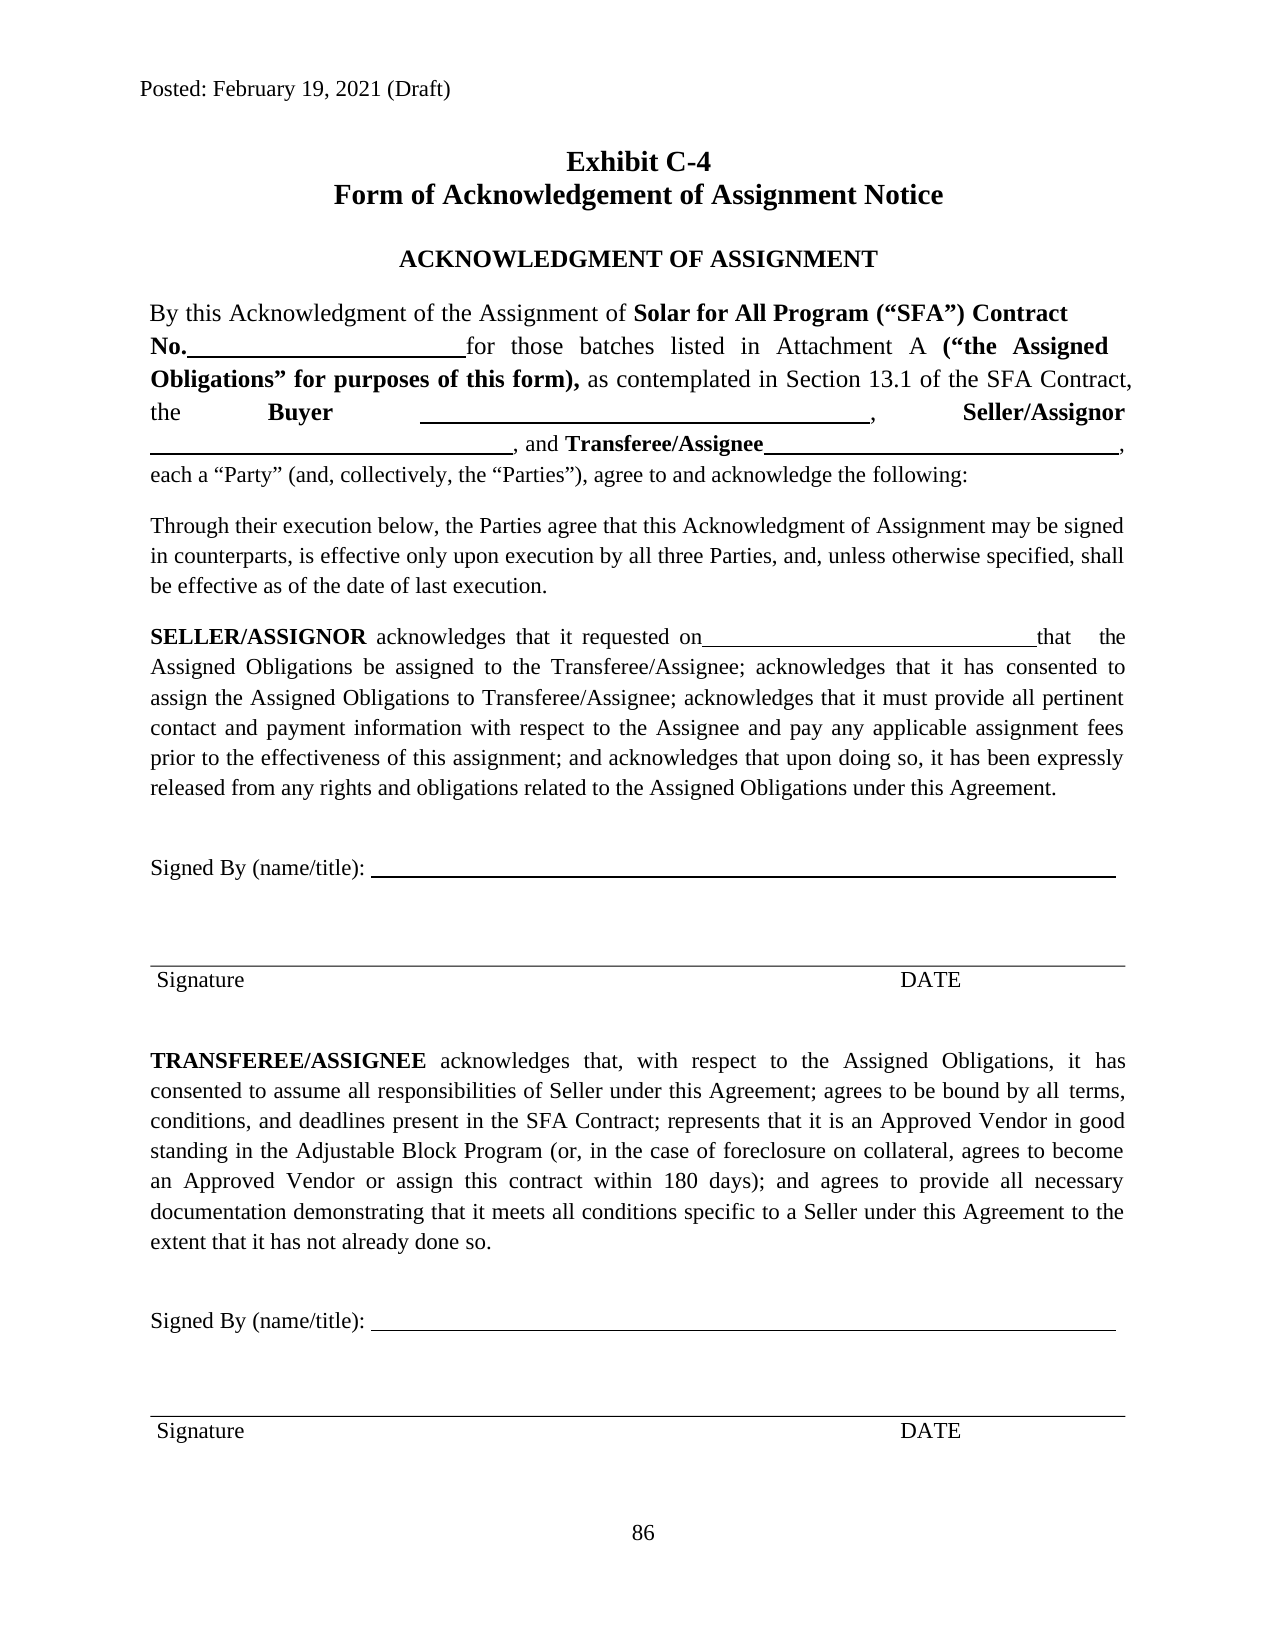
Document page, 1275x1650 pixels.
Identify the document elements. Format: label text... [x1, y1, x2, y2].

text Signed By (name/title): [150, 1307, 1137, 1334]
text TRANSFEREE/ASSIGNEE acknowledges that, with respect to the Assigned Obligations, it has consented to assume all responsibilities of Seller under this Agreement; agrees to be bound by all terms, conditions, and deadlines present in the SFA Contract; represents that it is an Approved Vendor in good standing in the Adjustable Block Program (or, in the case of foreclosure on collateral, agrees to become an Approved Vendor or assign this contract within 180 days); and agrees to provide all necessary documentation demonstrating that it meets all conditions specific to a Seller under this Agreement to the extent that it has not already done so. [150, 1047, 1126, 1254]
text Through their execution below, the Parties agree that this Acknowledgment of Assignment may be signed in counterparts, is effective only upon execution by all three Parties, and, unless otherwise specified, shall be effective as of the date of last execution. [150, 512, 1126, 598]
text Signature DATE [156, 962, 1137, 992]
text Signed By (name/title): [150, 853, 1137, 880]
text the Buyer , Seller/Assignor [150, 397, 1137, 426]
text Exhibit C-4 [139, 144, 1137, 177]
text By this Acknowledgment of the Assignment of Solar for All Program (“SFA”) Contract [149, 298, 1127, 327]
text ACKNOWLEDGMENT OF ASSIGNMENT [139, 244, 1137, 273]
text SELLER/ASSIGNOR acknowledges that it requested on that the Assigned Obligations be assigned to the Transferee/Assignee; acknowledges that it has consented to assign the Assigned Obligations to Transferee/Assignee; acknowledges that it must provide all pertinent contact and payment information with respect to the Assignee and pay any applicable assignment fees prior to the effectiveness of this assignment; and acknowledges that upon doing so, it has been expressly released from any rights and obligations related to the Assigned Obligations under this Agreement. [150, 623, 1126, 801]
text No. for those batches listed in Attachment A (“the Assigned [150, 331, 1137, 360]
text Obligations” for purposes of this form), as contemplated in Section 13.1 of the SFA Contract, [150, 364, 1137, 393]
text Form of Acknowledgement of Assignment Notice [139, 177, 1137, 211]
text Signature DATE [156, 1412, 1137, 1444]
text , and Transferee/Assignee , each a “Party” (and, collectively, the “Parties”), agree to and acknowledge the following: [150, 430, 1126, 487]
